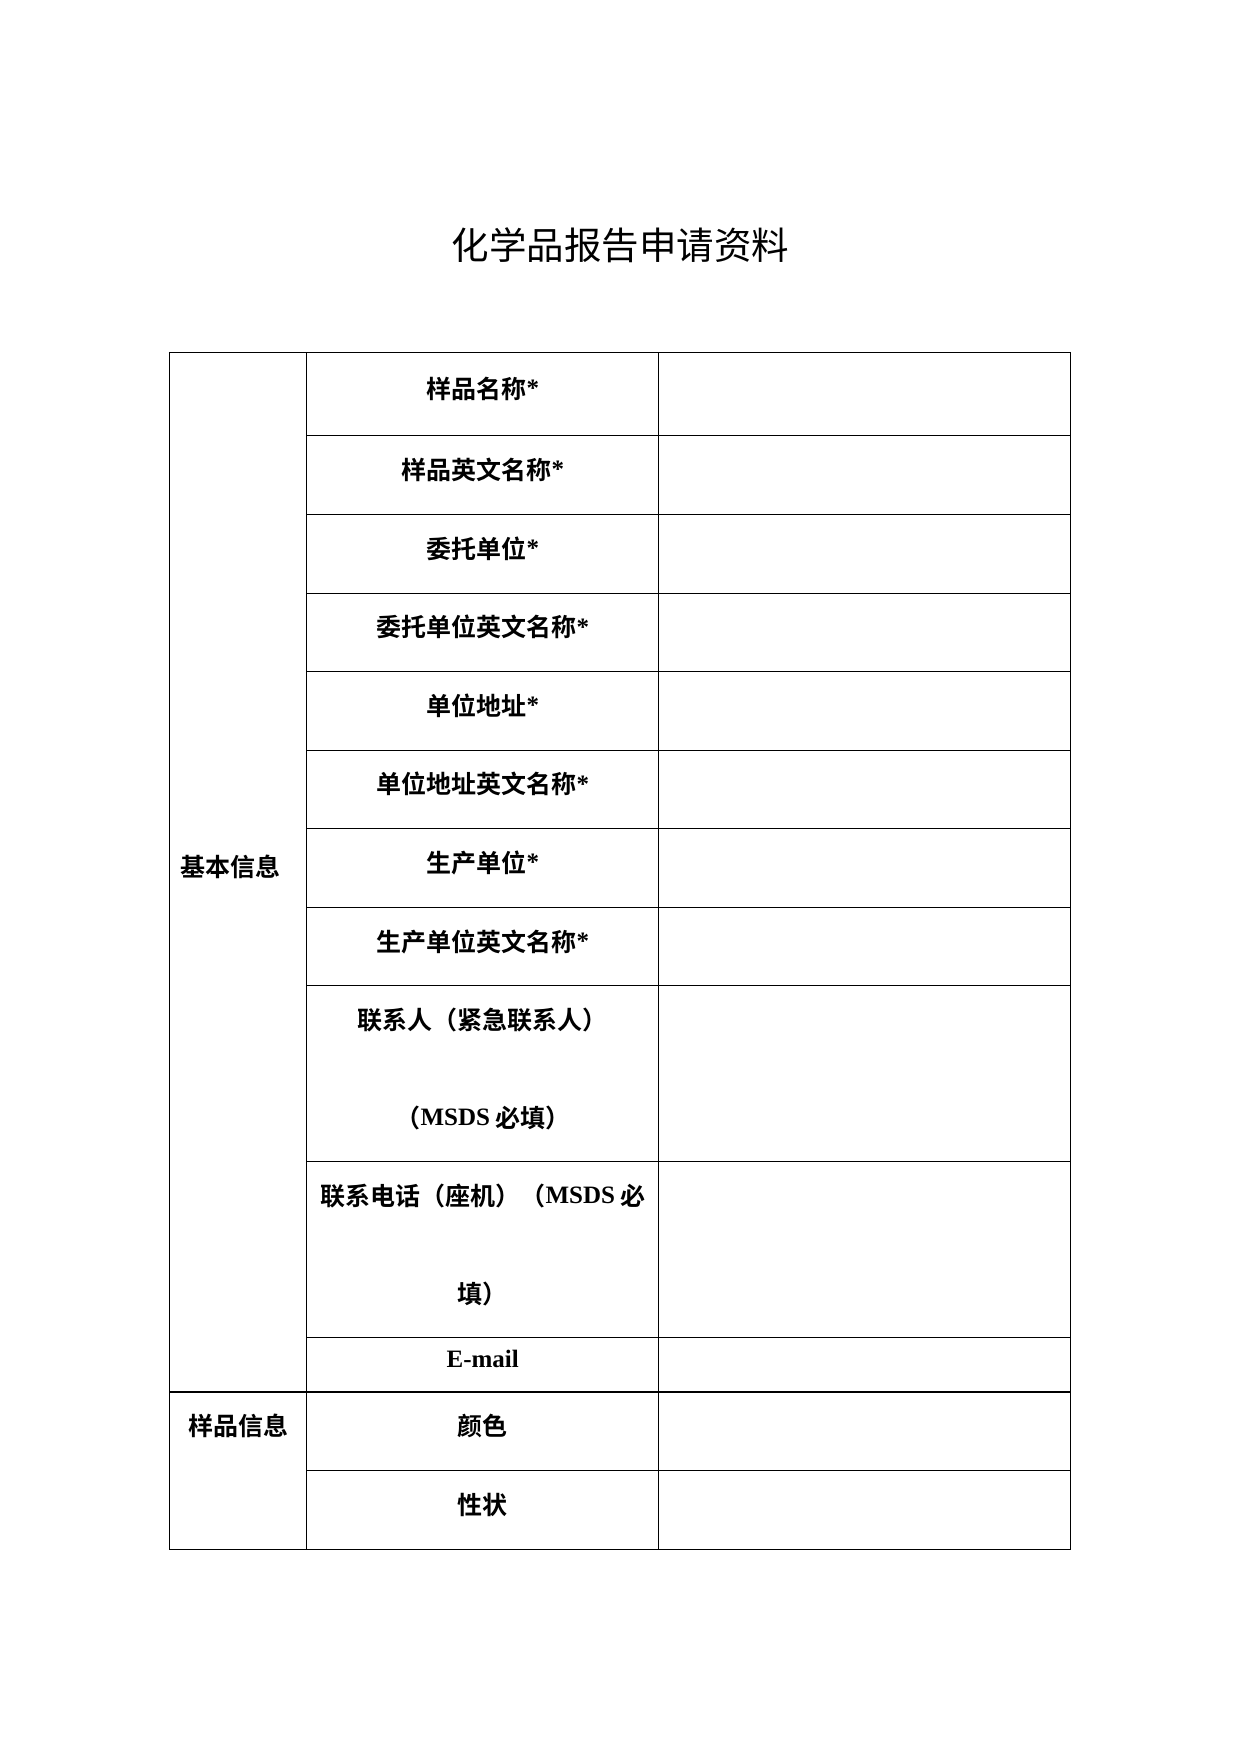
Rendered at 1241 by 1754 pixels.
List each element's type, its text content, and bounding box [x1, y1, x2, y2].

table_cell 生产单位* [307, 829, 658, 907]
table_cell 联系电话（座机）（MSDS必填） [307, 1162, 658, 1337]
table_cell 样品英文名称* [307, 436, 658, 514]
table_cell [659, 908, 1070, 985]
text 化学品报告申请资料 [187, 211, 1053, 276]
table_cell 单位地址英文名称* [307, 751, 658, 828]
table_cell [659, 1471, 1070, 1548]
table_cell [659, 672, 1070, 749]
table_cell [659, 436, 1070, 514]
table_cell 样品信息 [170, 1393, 306, 1548]
table_cell [659, 751, 1070, 828]
table_header [659, 353, 1070, 435]
table_cell 委托单位英文名称* [307, 594, 658, 671]
table_cell E-mail [307, 1338, 658, 1391]
table_cell [659, 1393, 1070, 1470]
table_cell 性状 [307, 1471, 658, 1548]
table_header 基本信息 [170, 353, 306, 1391]
table_cell [659, 515, 1070, 592]
table_cell [659, 1338, 1070, 1391]
table_cell 联系人（紧急联系人）（MSDS必填） [307, 986, 658, 1161]
table_cell [659, 594, 1070, 671]
table_cell [659, 829, 1070, 907]
table_cell 颜色 [307, 1393, 658, 1470]
table_cell 单位地址* [307, 672, 658, 749]
table_cell 委托单位* [307, 515, 658, 592]
table_cell 生产单位英文名称* [307, 908, 658, 985]
table_cell [659, 1162, 1070, 1337]
table_cell [659, 986, 1070, 1161]
table_header 样品名称* [307, 353, 658, 435]
